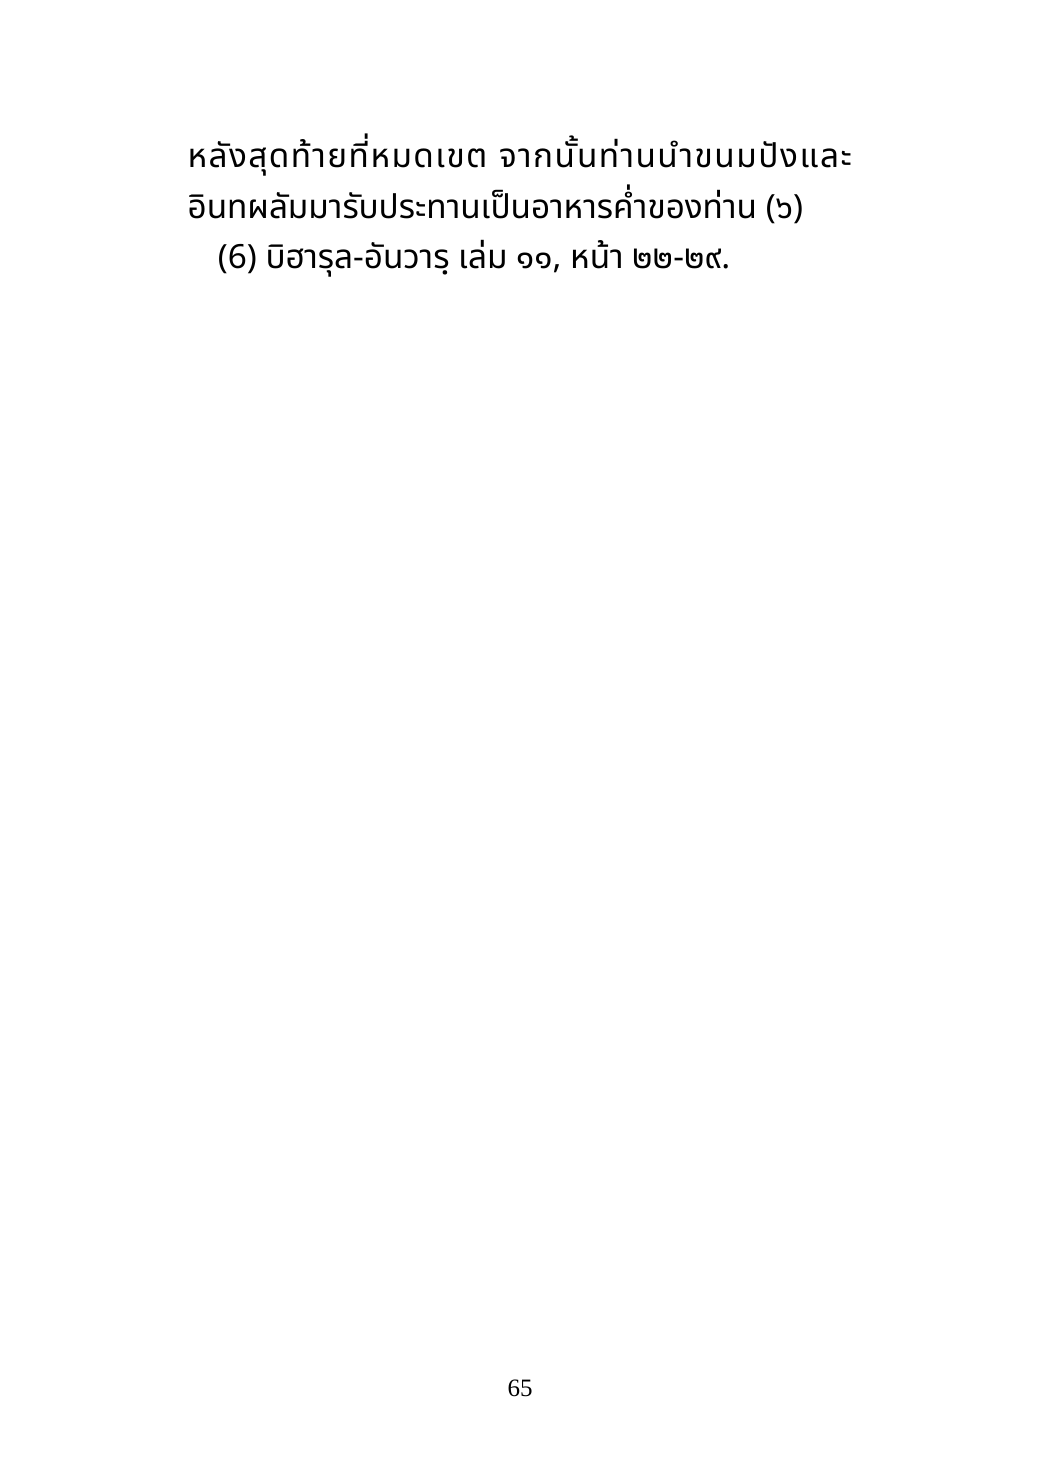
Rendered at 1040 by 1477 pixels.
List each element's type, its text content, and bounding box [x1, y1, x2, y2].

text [187, 132, 852, 233]
text (6) บิฮารุล-อันวารฺ เล่ม ๑๑, หน้า ๒๒-๒๙. [187, 233, 852, 284]
